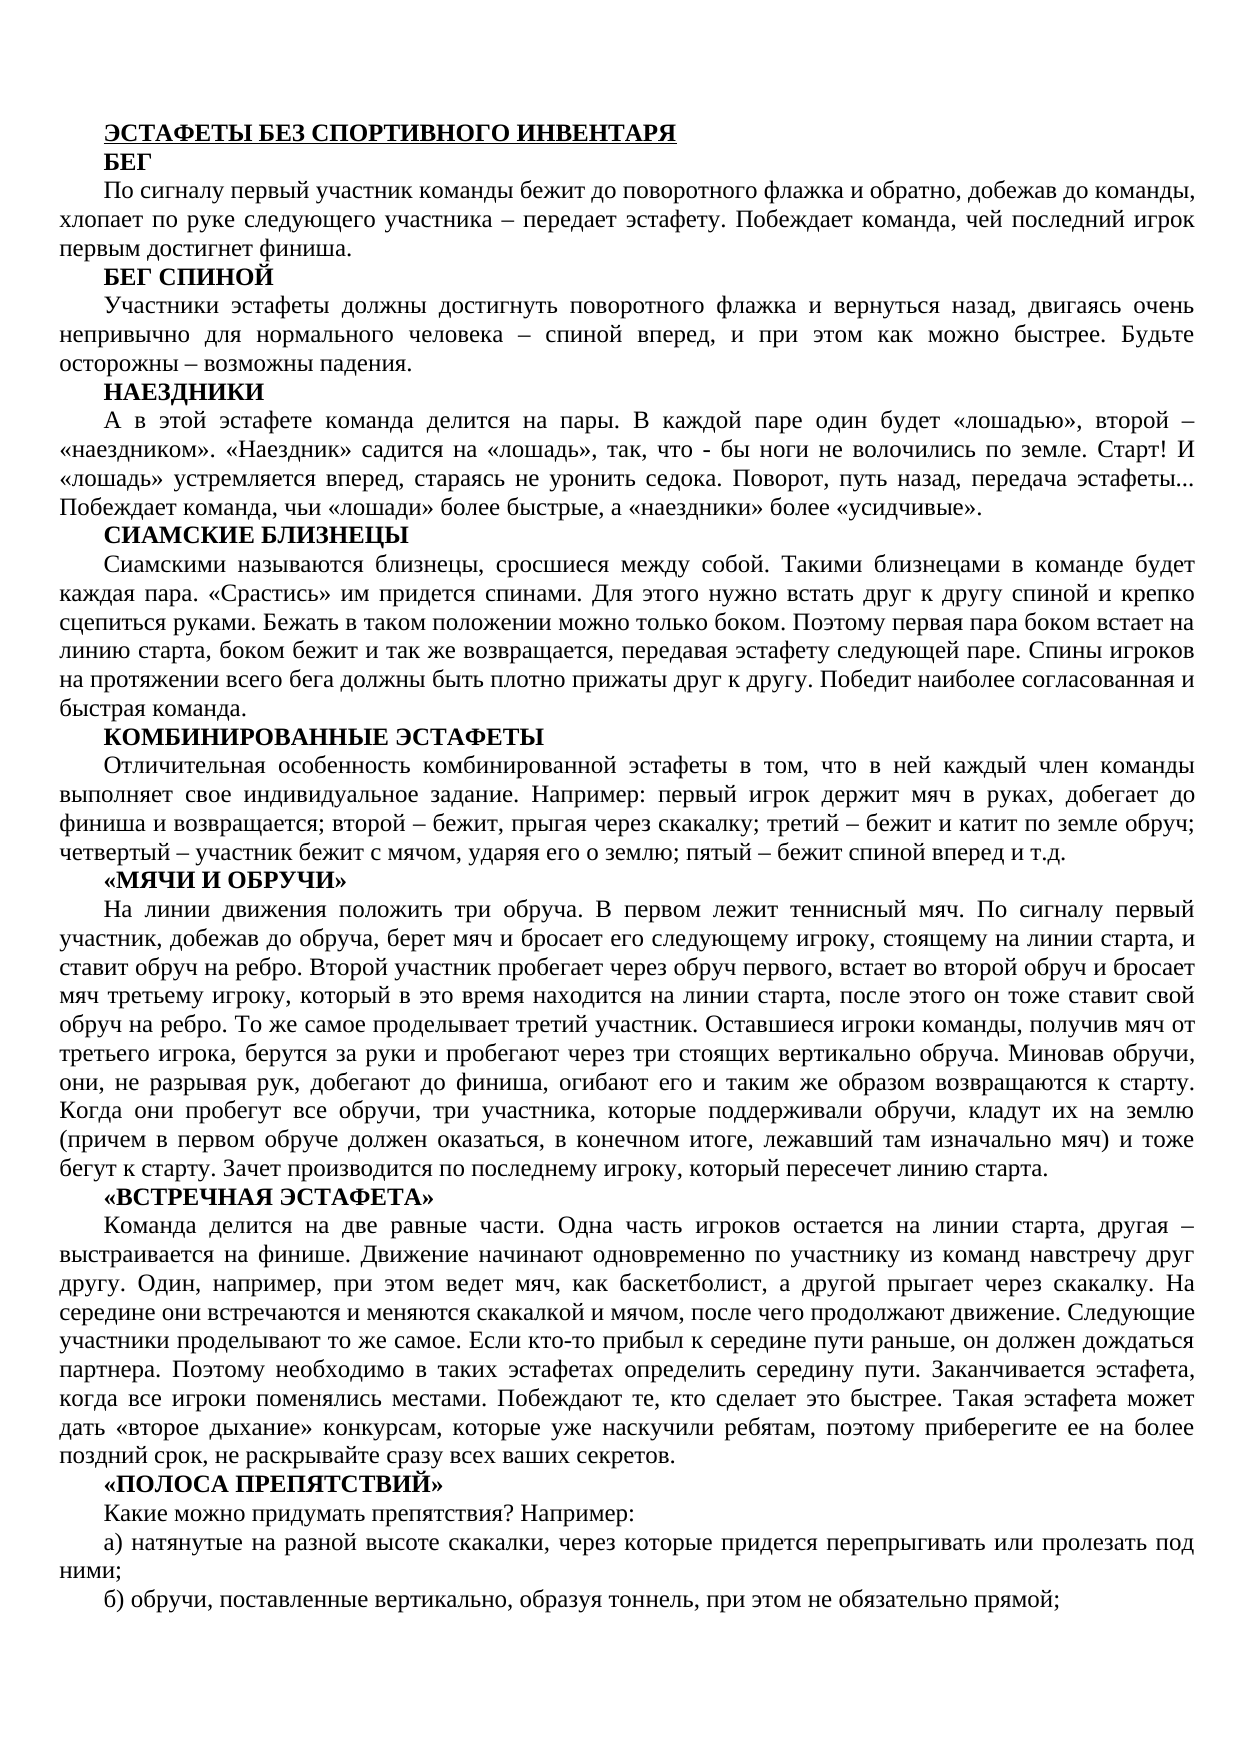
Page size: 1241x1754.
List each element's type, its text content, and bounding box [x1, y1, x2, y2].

text БЕГ [59, 147, 1196, 176]
text Участники эстафеты должны достигнуть поворотного флажка и вернуться назад, двигаясь очень непривычно для нормального человека – спиной вперед, и при этом как можно быстрее. Будьте осторожны – возможны падения. [59, 291, 1196, 377]
text Команда делится на две равные части. Одна часть игроков остается на линии старта, другая – выстраивается на финише. Движение начинают одновременно по участнику из команд навстречу друг другу. Один, например, при этом ведет мяч, как баскетболист, а другой прыгает через скакалку. На середине они встречаются и меняются скакалкой и мячом, после чего продолжают движение. Следующие участники проделывают то же самое. Если кто-то прибыл к середине пути раньше, он должен дождаться партнера. Поэтому необходимо в таких эстафетах определить середину пути. Заканчивается эстафета, когда все игроки поменялись местами. Побеждают те, кто сделает это быстрее. Такая эстафета может дать «второе дыхание» конкурсам, которые уже наскучили ребятам, поэтому приберегите ее на более поздний срок, не раскрывайте сразу всех ваших секретов. [59, 1211, 1196, 1469]
text «ВСТРЕЧНАЯ ЭСТАФЕТА» [59, 1182, 1196, 1211]
text Сиамскими называются близнецы, сросшиеся между собой. Такими близнецами в команде будет каждая пара. «Срастись» им придется спинами. Для этого нужно встать друг к другу спиной и крепко сцепиться руками. Бежать в таком положении можно только боком. Поэтому первая пара боком встает на линию старта, боком бежит и так же возвращается, передавая эстафету следующей паре. Спины игроков на протяжении всего бега должны быть плотно прижаты друг к другу. Победит наиболее согласованная и быстрая команда. [59, 549, 1196, 722]
text НАЕЗДНИКИ [59, 377, 1196, 406]
text По сигналу первый участник команды бежит до поворотного флажка и обратно, добежав до команды, хлопает по руке следующего участника – передает эстафету. Побеждает команда, чей последний игрок первым достигнет финиша. [59, 176, 1196, 262]
text На линии движения положить три обруча. В первом лежит теннисный мяч. По сигналу первый участник, добежав до обруча, берет мяч и бросает его следующему игроку, стоящему на линии старта, и ставит обруч на ребро. Второй участник пробегает через обруч первого, встает во второй обруч и бросает мяч третьему игроку, который в это время находится на линии старта, после этого он тоже ставит свой обруч на ребро. То же самое проделывает третий участник. Оставшиеся игроки команды, получив мяч от третьего игрока, берутся за руки и пробегают через три стоящих вертикально обруча. Миновав обручи, они, не разрывая рук, добегают до финиша, огибают его и таким же образом возвращаются к старту. Когда они пробегут все обручи, три участника, которые поддерживали обручи, кладут их на землю (причем в первом обруче должен оказаться, в конечном итоге, лежавший там изначально мяч) и тоже бегут к старту. Зачет производится по последнему игроку, который пересечет линию старта. [59, 894, 1196, 1182]
text а) натянутые на разной высоте скакалки, через которые придется перепрыгивать или пролезать под ними; [59, 1527, 1196, 1584]
text А в этой эстафете команда делится на пары. В каждой паре один будет «лошадью», второй – «наездником». «Наездник» садится на «лошадь», так, что - бы ноги не волочились по земле. Старт! И «лошадь» устремляется вперед, стараясь не уронить седока. Поворот, путь назад, передача эстафеты... Побеждает команда, чьи «лошади» более быстрые, а «наездники» более «усидчивые». [59, 406, 1196, 521]
text Какие можно придумать препятствия? Например: [59, 1498, 1196, 1527]
text ЭСТАФЕТЫ БЕЗ СПОРТИВНОГО ИНВЕНТАРЯ [59, 118, 1196, 147]
text БЕГ СПИНОЙ [59, 262, 1196, 291]
text «ПОЛОСА ПРЕПЯТСТВИЙ» [59, 1469, 1196, 1498]
text «МЯЧИ И ОБРУЧИ» [59, 866, 1196, 894]
text б) обручи, поставленные вертикально, образуя тоннель, при этом не обязательно прямой; [59, 1584, 1196, 1613]
text КОМБИНИРОВАННЫЕ ЭСТАФЕТЫ [59, 722, 1196, 751]
text СИАМСКИЕ БЛИЗНЕЦЫ [59, 521, 1196, 549]
text Отличительная особенность комбинированной эстафеты в том, что в ней каждый член команды выполняет свое индивидуальное задание. Например: первый игрок держит мяч в руках, добегает до финиша и возвращается; второй – бежит, прыгая через скакалку; третий – бежит и катит по земле обруч; четвертый – участник бежит с мячом, ударяя его о землю; пятый – бежит спиной вперед и т.д. [59, 751, 1196, 866]
